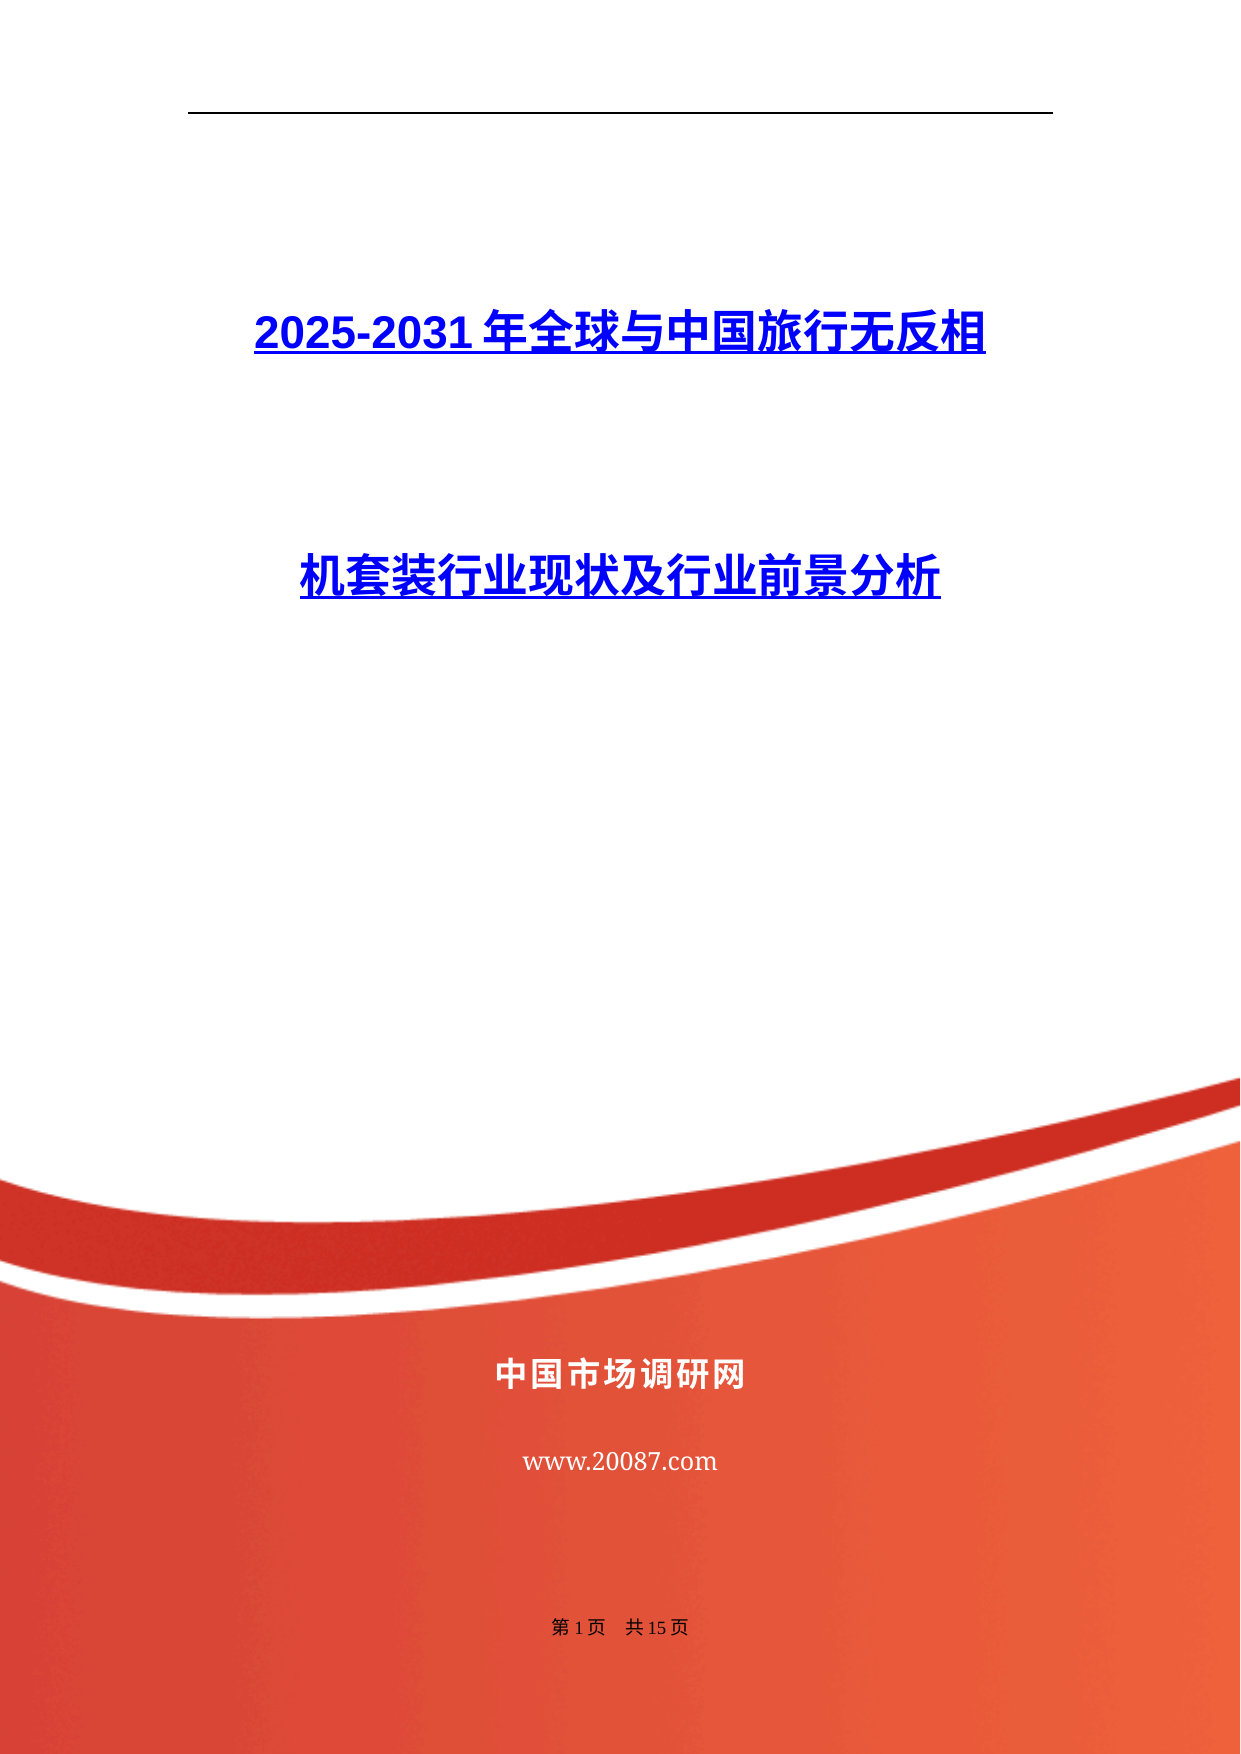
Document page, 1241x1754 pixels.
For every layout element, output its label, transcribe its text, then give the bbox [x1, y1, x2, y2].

table_header 2025-2031年全球与中国旅行无反相机套装行业现状及行业前景分析 [188, 207, 1053, 773]
picture [0, 1006, 1241, 1754]
subtitle 中国市场调研网 [187, 1339, 1053, 1404]
text www.20087.com [187, 1428, 1053, 1493]
